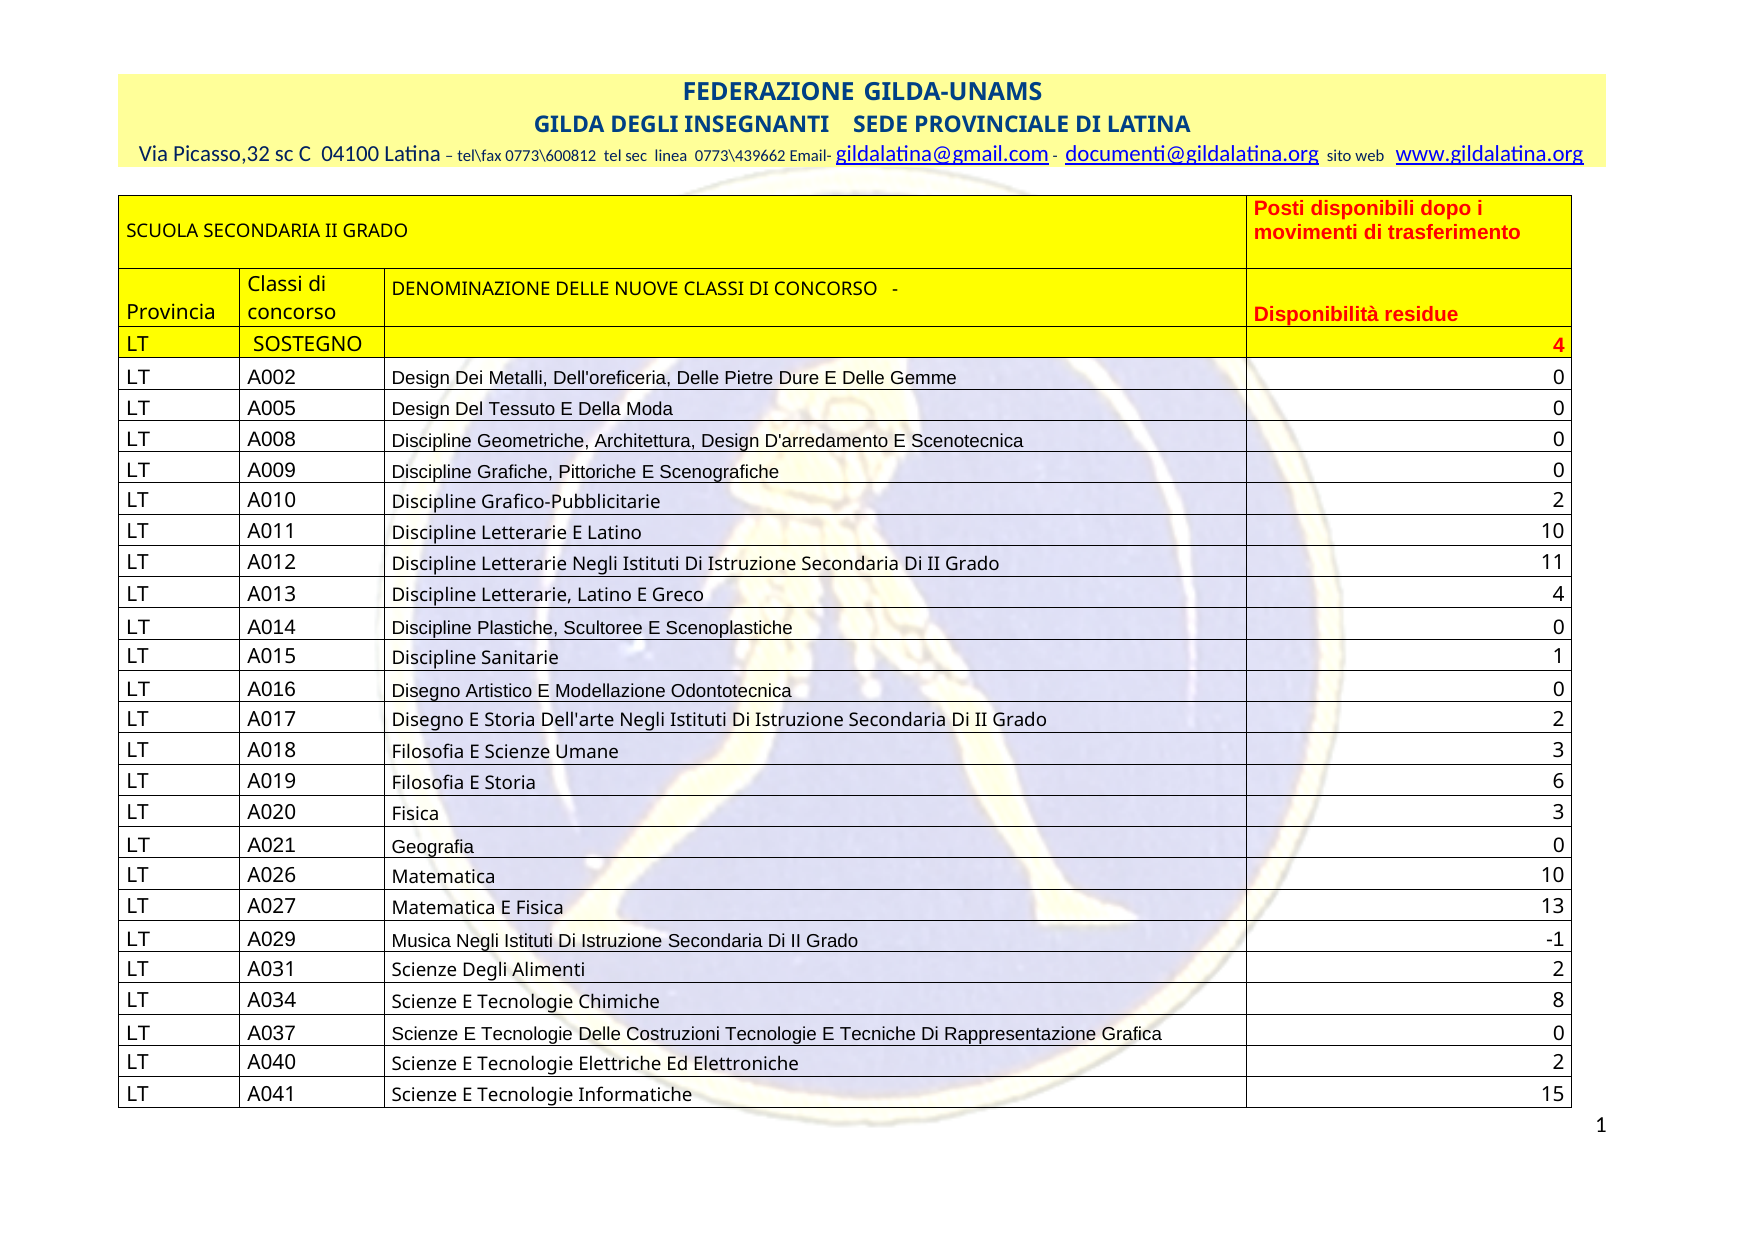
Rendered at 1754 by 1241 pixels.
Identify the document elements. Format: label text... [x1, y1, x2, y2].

table_cell 6 [1247, 765, 1571, 795]
table_cell Discipline Letterarie, Latino E Greco [385, 577, 1246, 607]
table_cell SOSTEGNO [240, 327, 384, 357]
table_cell LT [119, 546, 239, 576]
table_cell 8 [1247, 983, 1571, 1013]
table_cell 2 [1247, 483, 1571, 513]
table_cell LT [119, 702, 239, 732]
table_cell Matematica E Fisica [385, 890, 1246, 920]
table_cell 0 [1247, 421, 1571, 451]
table_cell LT [119, 796, 239, 826]
table_cell Filosofia E Scienze Umane [385, 733, 1246, 763]
table_cell A041 [240, 1077, 384, 1107]
table_cell A015 [240, 640, 384, 670]
table_cell A040 [240, 1046, 384, 1076]
table_cell A014 [240, 608, 384, 638]
table_cell A005 [240, 390, 384, 420]
table_cell 0 [1247, 827, 1571, 857]
table_cell Discipline Grafico-Pubblicitarie [385, 483, 1246, 513]
table_cell LT [119, 671, 239, 701]
table_cell A019 [240, 765, 384, 795]
table_cell LT [119, 515, 239, 545]
table_cell A020 [240, 796, 384, 826]
table_cell 2 [1247, 702, 1571, 732]
table_cell 4 [1247, 327, 1571, 357]
table_cell A018 [240, 733, 384, 763]
table_cell A031 [240, 952, 384, 982]
table_cell A026 [240, 858, 384, 888]
table_cell Classi di concorso [240, 269, 384, 326]
table_cell LT [119, 1015, 239, 1045]
table_cell 0 [1247, 452, 1571, 482]
table_cell Disegno Artistico E Modellazione Odontotecnica [385, 671, 1246, 701]
table_cell Provincia [119, 269, 239, 326]
table_cell Musica Negli Istituti Di Istruzione Secondaria Di II Grado [385, 921, 1246, 951]
table_cell Scienze E Tecnologie Chimiche [385, 983, 1246, 1013]
table_cell Discipline Letterarie E Latino [385, 515, 1246, 545]
table_cell 10 [1247, 858, 1571, 888]
table_cell LT [119, 608, 239, 638]
table_cell Design Dei Metalli, Dell'oreficeria, Delle Pietre Dure E Delle Gemme [385, 358, 1246, 388]
table_cell 2 [1247, 952, 1571, 982]
table_cell Disponibilità residue [1247, 269, 1571, 326]
table_cell A037 [240, 1015, 384, 1045]
table_cell LT [119, 640, 239, 670]
table_cell A027 [240, 890, 384, 920]
table_cell -1 [1247, 921, 1571, 951]
table_cell A008 [240, 421, 384, 451]
table_cell Discipline Geometriche, Architettura, Design D'arredamento E Scenotecnica [385, 421, 1246, 451]
table_cell 0 [1247, 1015, 1571, 1045]
table_cell Discipline Letterarie Negli Istituti Di Istruzione Secondaria Di II Grado [385, 546, 1246, 576]
table_cell LT [119, 827, 239, 857]
table_cell LT [119, 921, 239, 951]
table_cell LT [119, 483, 239, 513]
table_cell Matematica [385, 858, 1246, 888]
table_cell A013 [240, 577, 384, 607]
table_cell A017 [240, 702, 384, 732]
table_cell A011 [240, 515, 384, 545]
table_cell 4 [1247, 577, 1571, 607]
table_cell A002 [240, 358, 384, 388]
table_cell A034 [240, 983, 384, 1013]
table_cell Scienze Degli Alimenti [385, 952, 1246, 982]
table_cell 13 [1247, 890, 1571, 920]
table_cell LT [119, 858, 239, 888]
table_cell LT [119, 765, 239, 795]
table_cell LT [119, 890, 239, 920]
table_cell [385, 327, 1246, 357]
table_cell LT [119, 1046, 239, 1076]
table_cell A009 [240, 452, 384, 482]
table_cell LT [119, 327, 239, 357]
table_cell LT [119, 577, 239, 607]
table_cell 0 [1247, 608, 1571, 638]
table_cell Scienze E Tecnologie Delle Costruzioni Tecnologie E Tecniche Di Rappresentazione Grafica [385, 1015, 1246, 1045]
table_cell Geografia [385, 827, 1246, 857]
table_cell LT [119, 983, 239, 1013]
table_cell Discipline Plastiche, Scultoree E Scenoplastiche [385, 608, 1246, 638]
table_cell Discipline Sanitarie [385, 640, 1246, 670]
table_cell LT [119, 421, 239, 451]
table_cell 3 [1247, 796, 1571, 826]
table_cell 15 [1247, 1077, 1571, 1107]
table_header SCUOLA SECONDARIA II GRADO [119, 196, 1246, 268]
table_cell 10 [1247, 515, 1571, 545]
table_cell LT [119, 358, 239, 388]
table_cell 0 [1247, 390, 1571, 420]
table_cell LT [119, 952, 239, 982]
table_cell Discipline Grafiche, Pittoriche E Scenografiche [385, 452, 1246, 482]
table_cell 2 [1247, 1046, 1571, 1076]
table_cell LT [119, 733, 239, 763]
table_cell Disegno E Storia Dell'arte Negli Istituti Di Istruzione Secondaria Di II Grado [385, 702, 1246, 732]
table_cell Scienze E Tecnologie Informatiche [385, 1077, 1246, 1107]
table_cell A012 [240, 546, 384, 576]
table_cell A029 [240, 921, 384, 951]
table_cell 0 [1247, 671, 1571, 701]
table_cell 1 [1247, 640, 1571, 670]
table_cell A010 [240, 483, 384, 513]
table_header Posti disponibili dopo i movimenti di trasferimento [1247, 196, 1571, 268]
table_cell LT [119, 452, 239, 482]
table_cell Filosofia E Storia [385, 765, 1246, 795]
table_cell LT [119, 1077, 239, 1107]
table_cell 11 [1247, 546, 1571, 576]
table_cell Fisica [385, 796, 1246, 826]
table_cell DENOMINAZIONE DELLE NUOVE CLASSI DI CONCORSO - [385, 269, 1246, 326]
table_cell A021 [240, 827, 384, 857]
table_cell 0 [1247, 358, 1571, 388]
table_cell Scienze E Tecnologie Elettriche Ed Elettroniche [385, 1046, 1246, 1076]
table_cell A016 [240, 671, 384, 701]
table_cell 3 [1247, 733, 1571, 763]
table_cell Design Del Tessuto E Della Moda [385, 390, 1246, 420]
table_cell LT [119, 390, 239, 420]
